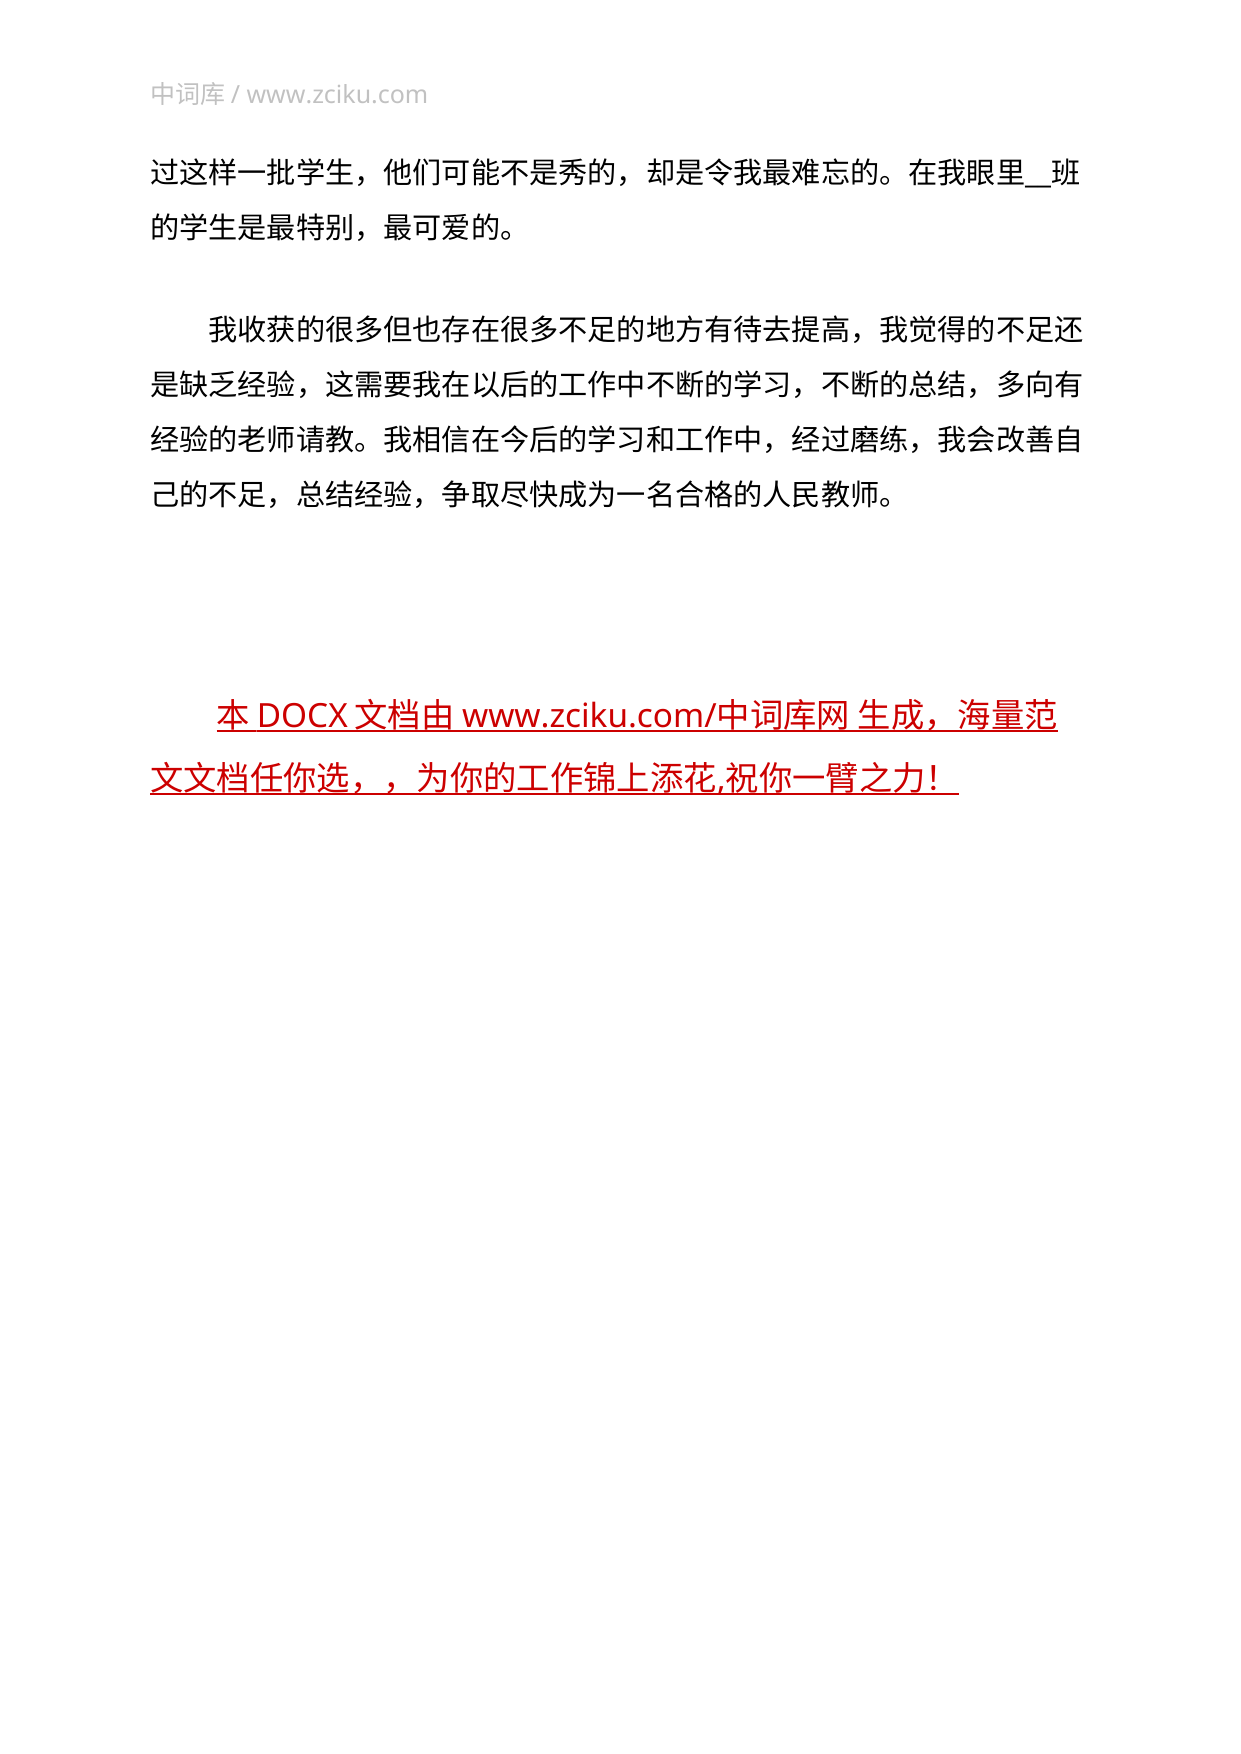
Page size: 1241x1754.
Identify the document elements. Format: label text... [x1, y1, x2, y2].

text 本DOCX文档由 www.zciku.com/中词库网 生成，海量范文文档任你选，，为你的工作锦上添花,祝你一臂之力！ [150, 689, 1090, 800]
text 我收获的很多但也存在很多不足的地方有待去提高，我觉得的不足还是缺乏经验，这需要我在以后的工作中不断的学习，不断的总结，多向有经验的老师请教。我相信在今后的学习和工作中，经过磨练，我会改善自己的不足，总结经验，争取尽快成为一名合格的人民教师。 [150, 307, 1090, 514]
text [150, 150, 1090, 247]
